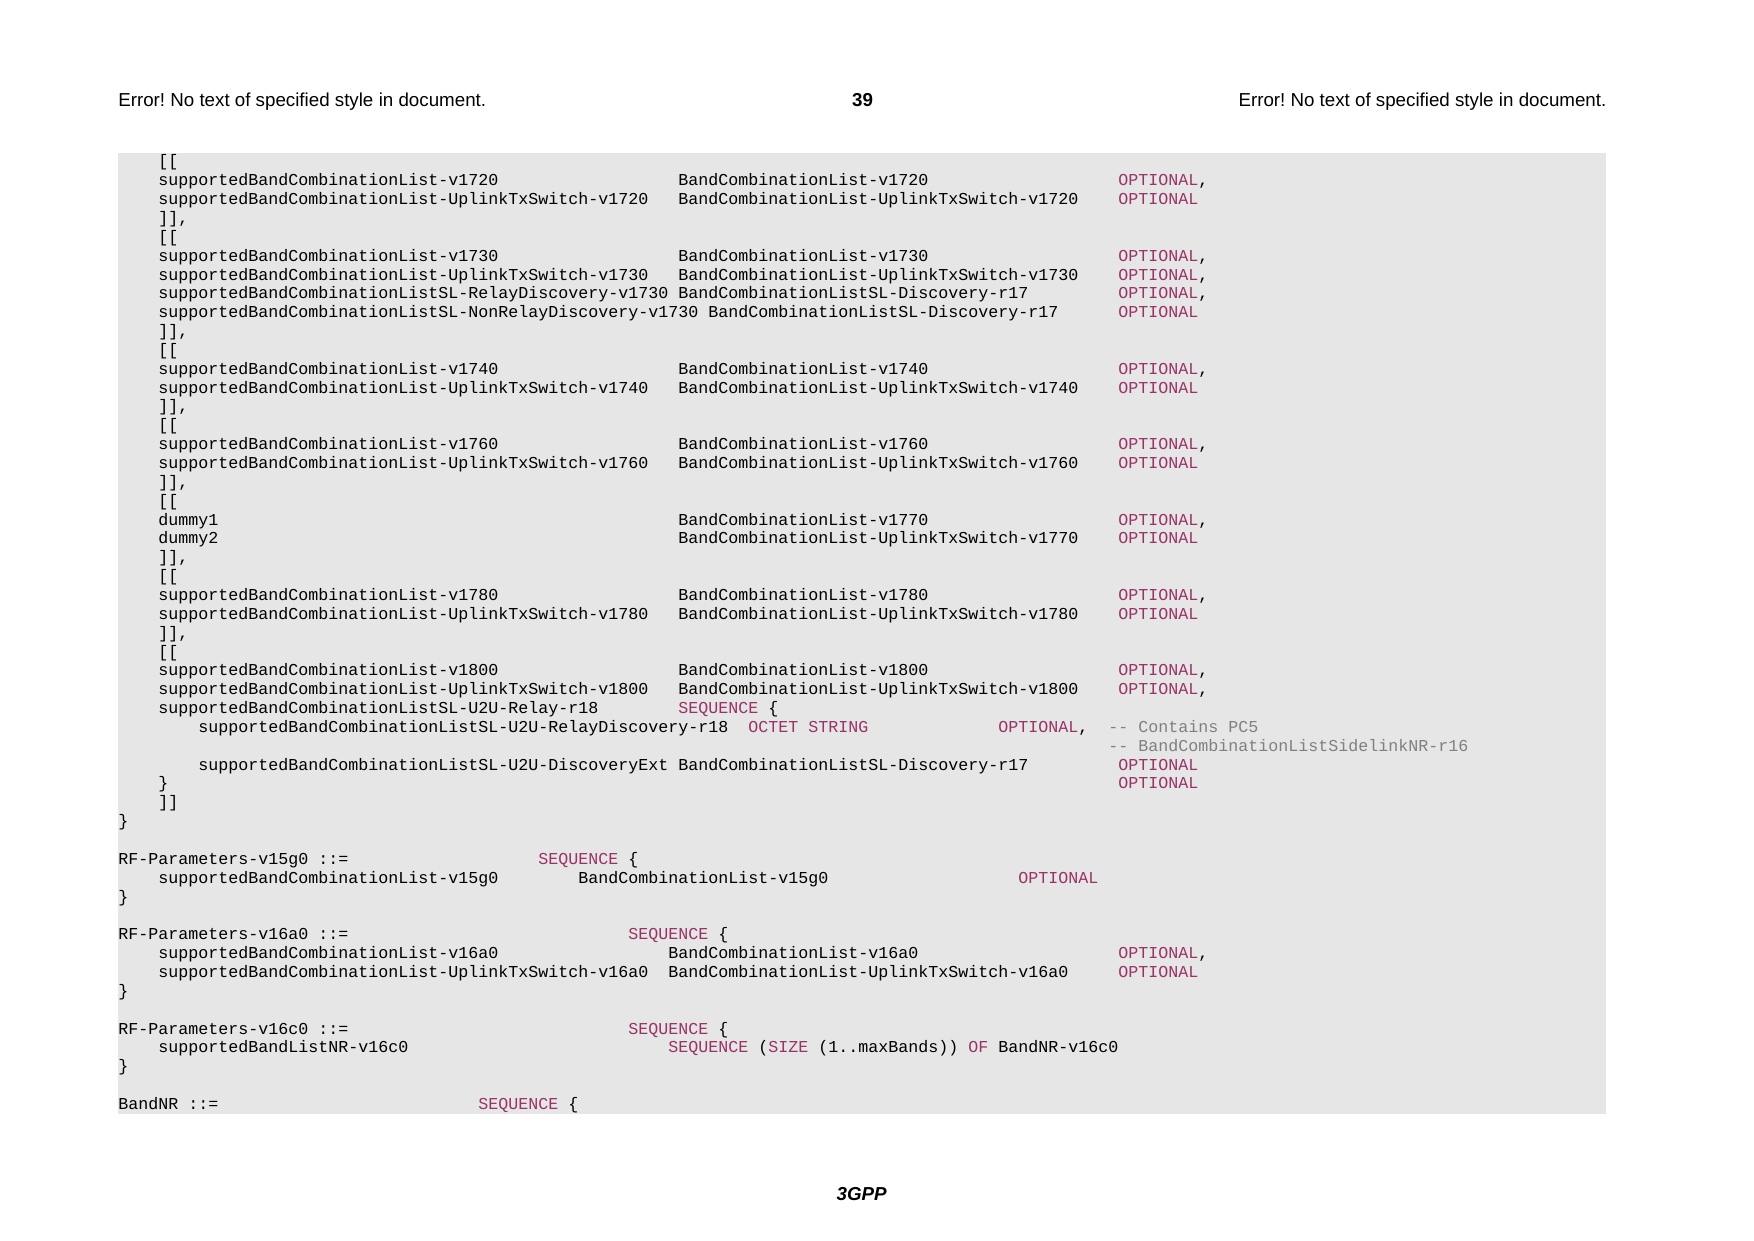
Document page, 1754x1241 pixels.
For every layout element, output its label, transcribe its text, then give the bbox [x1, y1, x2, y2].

text RF-Parameters-v15g0 ::= SEQUENCE { [118, 851, 1606, 869]
text supportedBandCombinationList-v16a0 BandCombinationList-v16a0 OPTIONAL, [118, 945, 1606, 964]
text supportedBandListNR-v16c0 SEQUENCE (SIZE (1..maxBands)) OF BandNR-v16c0 [118, 1039, 1606, 1058]
text } [118, 888, 1606, 907]
text supportedBandCombinationList-UplinkTxSwitch-v1800 BandCombinationList-UplinkTxSwitch-v1800 OPTIONAL, [118, 681, 1606, 700]
text [[ [118, 643, 1606, 662]
text supportedBandCombinationList-UplinkTxSwitch-v1720 BandCombinationList-UplinkTxSwitch-v1720 OPTIONAL [118, 191, 1606, 209]
text supportedBandCombinationListSL-NonRelayDiscovery-v1730 BandCombinationListSL-Discovery-r17 OPTIONAL [118, 304, 1606, 323]
text ]], [118, 473, 1606, 492]
text supportedBandCombinationListSL-U2U-Relay-r18 SEQUENCE { [118, 700, 1606, 718]
text [[ [118, 153, 1606, 172]
text ]], [118, 323, 1606, 341]
text -- BandCombinationListSidelinkNR-r16 [118, 737, 1606, 756]
text [[ [118, 492, 1606, 511]
text supportedBandCombinationListSL-RelayDiscovery-v1730 BandCombinationListSL-Discovery-r17 OPTIONAL, [118, 285, 1606, 304]
text ]], [118, 549, 1606, 568]
text supportedBandCombinationList-UplinkTxSwitch-v1730 BandCombinationList-UplinkTxSwitch-v1730 OPTIONAL, [118, 266, 1606, 285]
text } [118, 813, 1606, 832]
text supportedBandCombinationList-UplinkTxSwitch-v1780 BandCombinationList-UplinkTxSwitch-v1780 OPTIONAL [118, 605, 1606, 624]
text RF-Parameters-v16a0 ::= SEQUENCE { [118, 926, 1606, 945]
text [[ [118, 568, 1606, 587]
text supportedBandCombinationList-v15g0 BandCombinationList-v15g0 OPTIONAL [118, 869, 1606, 888]
text supportedBandCombinationList-v1760 BandCombinationList-v1760 OPTIONAL, [118, 436, 1606, 454]
text ]] [118, 794, 1606, 813]
text supportedBandCombinationList-UplinkTxSwitch-v1740 BandCombinationList-UplinkTxSwitch-v1740 OPTIONAL [118, 379, 1606, 398]
text supportedBandCombinationList-v1780 BandCombinationList-v1780 OPTIONAL, [118, 587, 1606, 605]
text ]], [118, 624, 1606, 643]
text ]], [118, 209, 1606, 228]
text supportedBandCombinationList-v1730 BandCombinationList-v1730 OPTIONAL, [118, 247, 1606, 266]
text ]], [118, 398, 1606, 417]
text supportedBandCombinationList-v1740 BandCombinationList-v1740 OPTIONAL, [118, 360, 1606, 379]
text supportedBandCombinationList-v1800 BandCombinationList-v1800 OPTIONAL, [118, 662, 1606, 681]
text supportedBandCombinationList-v1720 BandCombinationList-v1720 OPTIONAL, [118, 172, 1606, 191]
text [[ [118, 341, 1606, 360]
text BandNR ::= SEQUENCE { [118, 1096, 1606, 1114]
text } [118, 1058, 1606, 1077]
text } OPTIONAL [118, 775, 1606, 794]
text dummy1 BandCombinationList-v1770 OPTIONAL, [118, 511, 1606, 530]
text } [118, 982, 1606, 1001]
text [[ [118, 417, 1606, 436]
text dummy2 BandCombinationList-UplinkTxSwitch-v1770 OPTIONAL [118, 530, 1606, 549]
text supportedBandCombinationListSL-U2U-RelayDiscovery-r18 OCTET STRING OPTIONAL, -- Contains PC5 [118, 718, 1606, 737]
text supportedBandCombinationListSL-U2U-DiscoveryExt BandCombinationListSL-Discovery-r17 OPTIONAL [118, 756, 1606, 775]
text supportedBandCombinationList-UplinkTxSwitch-v1760 BandCombinationList-UplinkTxSwitch-v1760 OPTIONAL [118, 454, 1606, 473]
text supportedBandCombinationList-UplinkTxSwitch-v16a0 BandCombinationList-UplinkTxSwitch-v16a0 OPTIONAL [118, 964, 1606, 982]
text RF-Parameters-v16c0 ::= SEQUENCE { [118, 1020, 1606, 1039]
text [[ [118, 228, 1606, 247]
